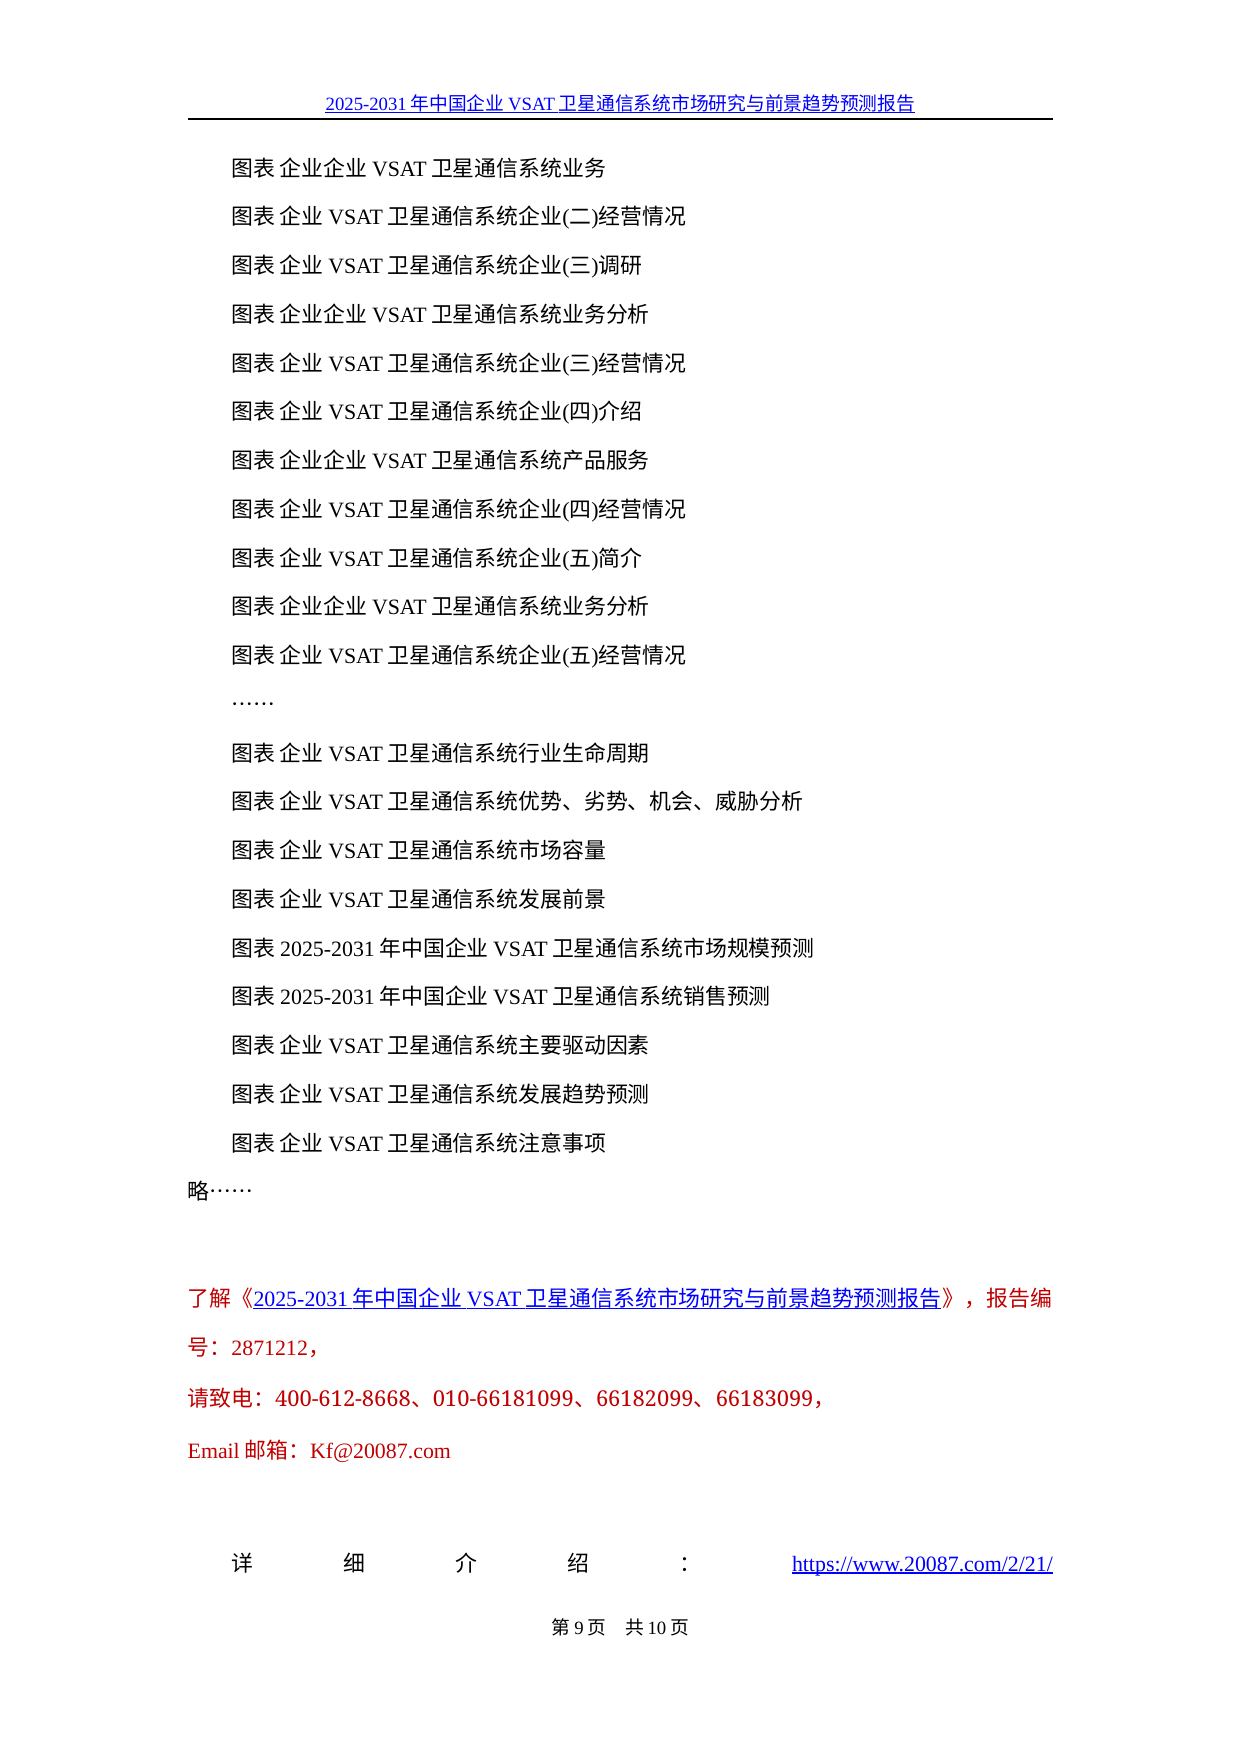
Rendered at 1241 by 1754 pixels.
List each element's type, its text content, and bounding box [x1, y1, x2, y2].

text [187, 1545, 1053, 1578]
text 了解《2025-2031年中国企业VSAT卫星通信系统市场研究与前景趋势预测报告》，报告编号：2871212， [187, 1280, 1053, 1362]
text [187, 150, 1053, 1206]
text Email邮箱：Kf@20087.com [187, 1432, 1053, 1465]
text 请致电：400-612-8668、010-66181099、66182099、66183099， [187, 1381, 1053, 1413]
